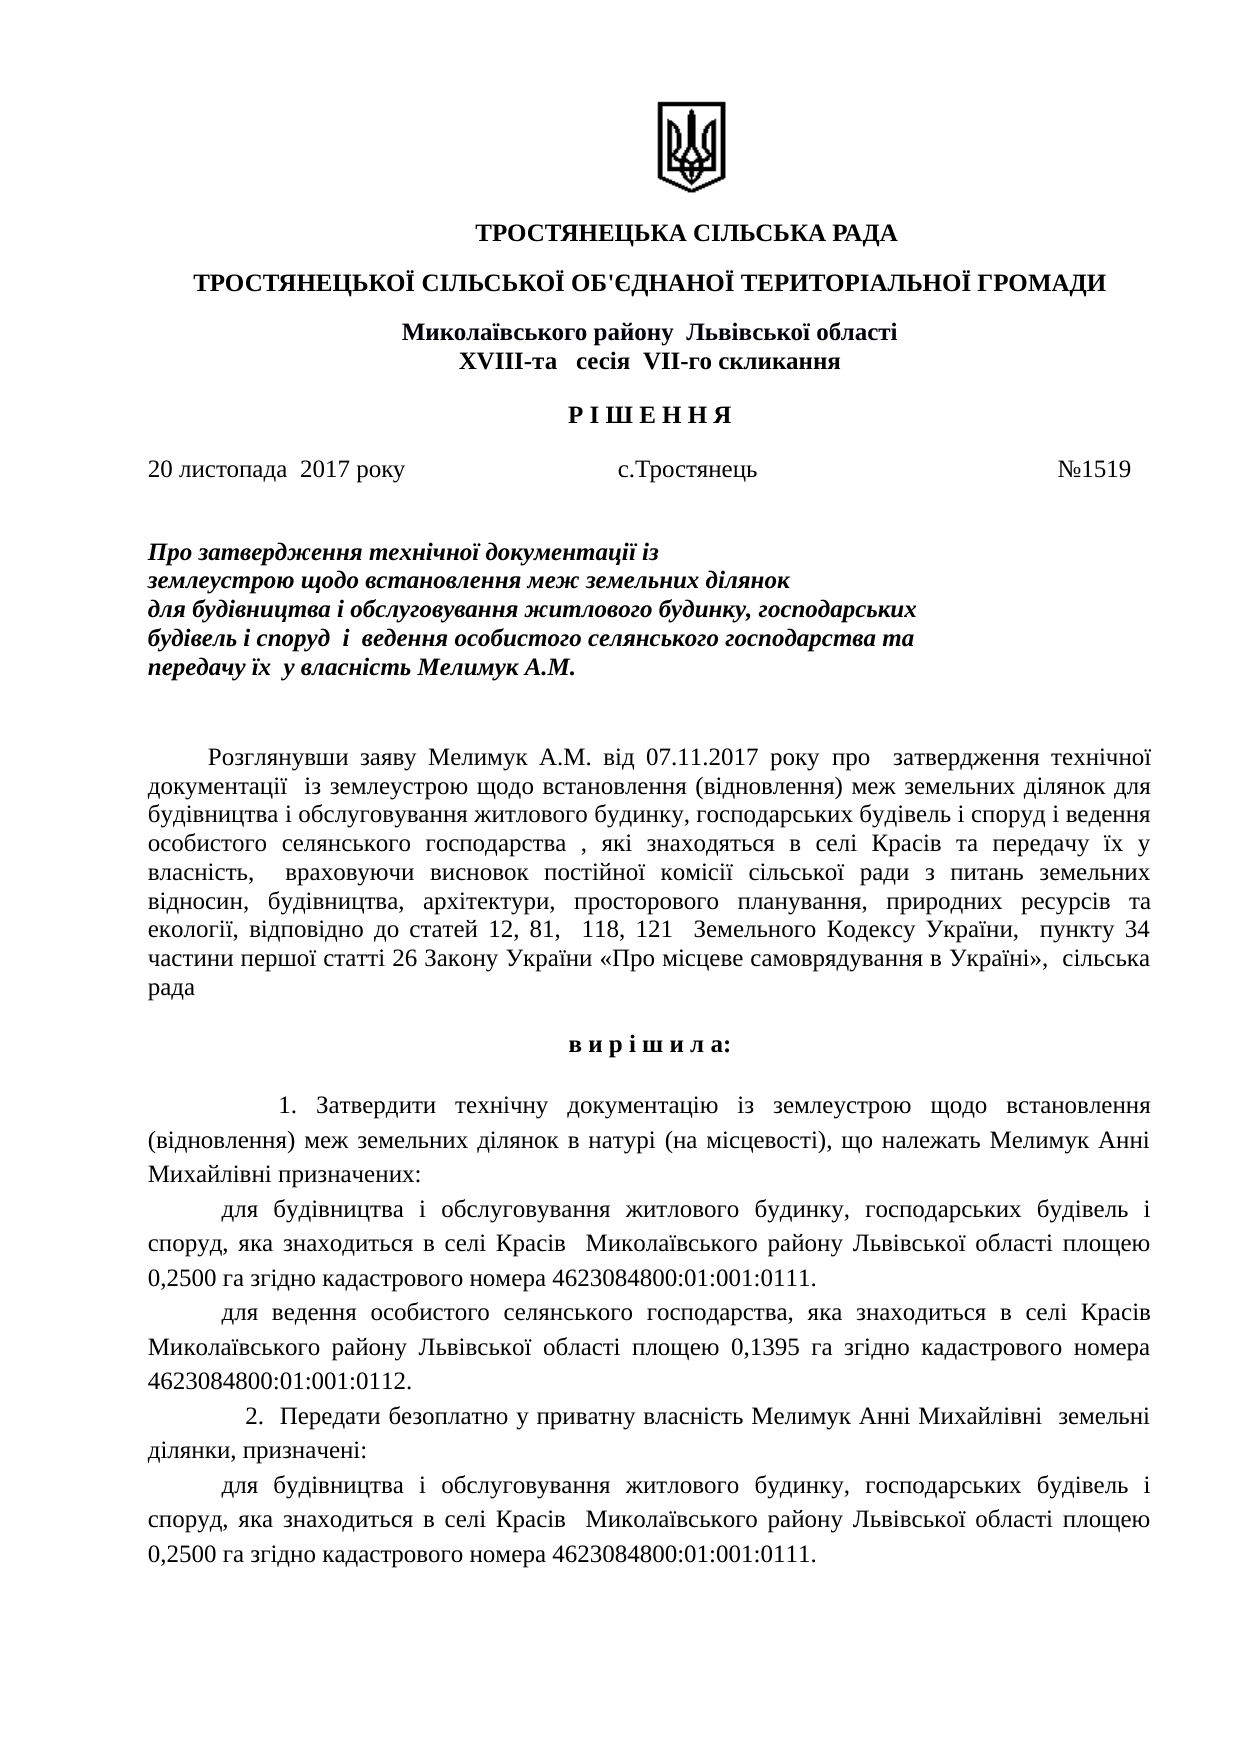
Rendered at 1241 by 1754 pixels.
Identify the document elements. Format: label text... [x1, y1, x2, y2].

text Розглянувши заяву Мелимук А.М. від 07.11.2017 року про затвердження технічної документації із землеустрою щодо встановлення (відновлення) меж земельних ділянок для будівництва і обслуговування житлового будинку, господарських будівель і споруд і ведення особистого селянського господарства , які знаходяться в селі Красів та передачу їх у власність, враховуючи висновок постійної комісії сільської ради з питань земельних відносин, будівництва, архітектури, просторового планування, природних ресурсів та екології, відповідно до статей 12, 81, 118, 121 Земельного Кодексу України, пункту 34 частини першої статті 26 Закону України «Про місцеве самоврядування в Україні», сільська рада [148, 742, 1152, 1001]
text передачу їх у власність Мелимук А.М. [148, 652, 1152, 680]
text для будівництва і обслуговування житлового будинку, господарських будівель і споруд, яка знаходиться в селі Красів Миколаївського району Львівської області площею 0,2500 га згідно кадастрового номера 4623084800:01:001:0111. [148, 1470, 1152, 1568]
text ТРОСТЯНЕЦЬКА СІЛЬСЬКА РАДА [148, 218, 1152, 247]
text 1. Затвердити технічну документацію із землеустрою щодо встановлення (відновлення) меж земельних ділянок в натурі (на місцевості), що належать Мелимук Анні Михайлівні призначених: [148, 1091, 1152, 1188]
text для будівництва і обслуговування житлового будинку, господарських [148, 594, 1152, 623]
text ХVІІІ-та сесія VІІ-го скликання [148, 346, 1152, 375]
text 2. Передати безоплатно у приватну власність Мелимук Анні Михайлівні земельні ділянки, призначені: [148, 1401, 1152, 1464]
text Про затвердження технічної документації із [148, 537, 1152, 565]
text ТРОСТЯНЕЦЬКОЇ СІЛЬСЬКОЇ ОБ'ЄДНАНОЇ ТЕРИТОРІАЛЬНОЇ ГРОМАДИ [148, 268, 1152, 297]
picture [655, 88, 732, 194]
text землеустрою щодо встановлення меж земельних ділянок [148, 565, 1152, 594]
text для будівництва і обслуговування житлового будинку, господарських будівель і споруд, яка знаходиться в селі Красів Миколаївського району Львівської області площею 0,2500 га згідно кадастрового номера 4623084800:01:001:0111. [148, 1194, 1152, 1292]
text Миколаївського району Львівської області [148, 317, 1152, 346]
text 20 листопада 2017 року с.Тростянець №1519 [148, 454, 1152, 483]
text в и р і ш и л а: [148, 1029, 1152, 1058]
text Р І Ш Е Н Н Я [148, 400, 1152, 429]
text будівель і споруд і ведення особистого селянського господарства та [148, 623, 1152, 652]
